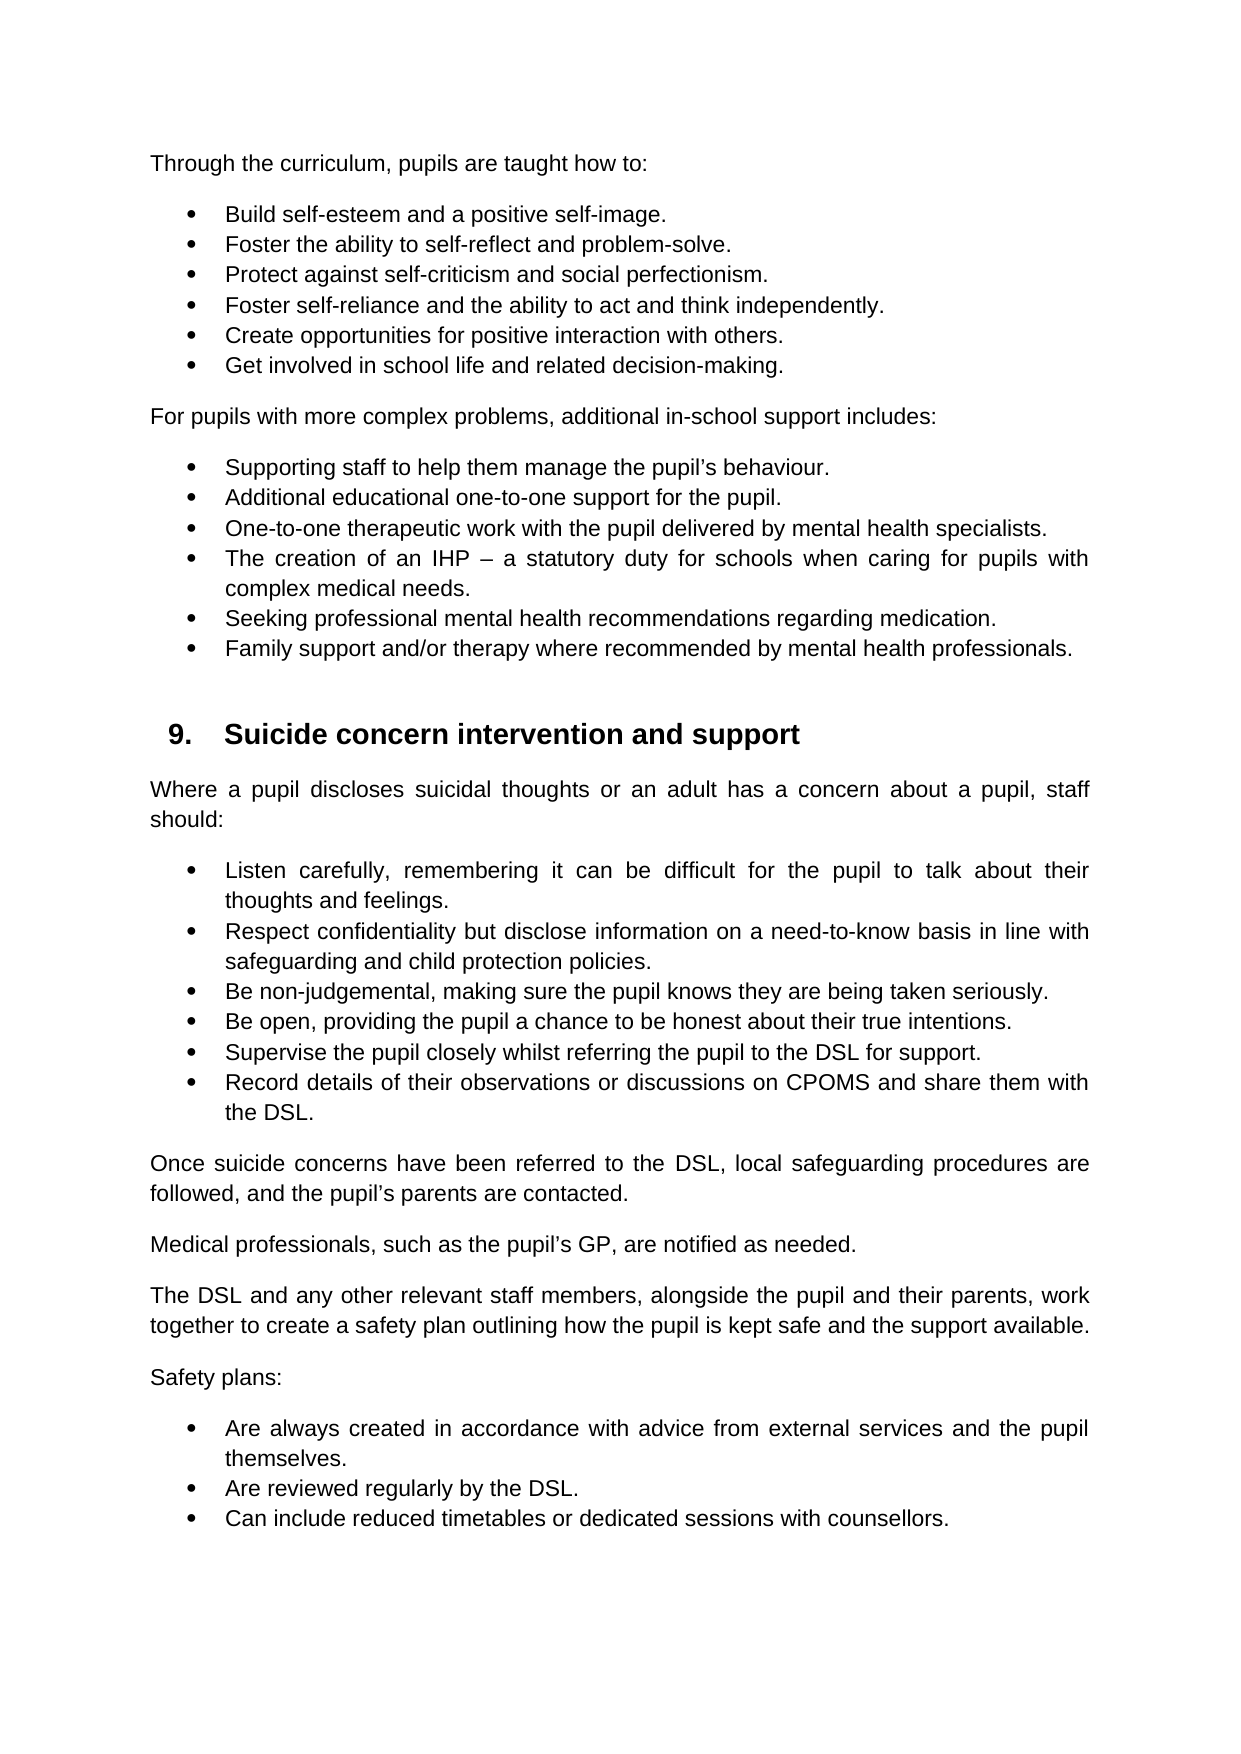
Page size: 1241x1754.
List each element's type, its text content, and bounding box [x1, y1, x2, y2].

text Medical professionals, such as the pupil’s GP, are notified as needed. [150, 1231, 1090, 1258]
list Foster the ability to self-reflect and problem-solve. [187, 231, 1090, 258]
list Are reviewed regularly by the DSL. [187, 1475, 1090, 1501]
list Respect confidentiality but disclose information on a need-to-know basis in line with safeguarding and child protection policies. [187, 918, 1090, 974]
list Build self-esteem and a positive self-image. [187, 201, 1090, 227]
list Listen carefully, remembering it can be difficult for the pupil to talk about their thoughts and feelings. [187, 857, 1090, 914]
list Foster self-reliance and the ability to act and think independently. [187, 292, 1090, 318]
list Supervise the pupil closely whilst referring the pupil to the DSL for support. [187, 1038, 1090, 1065]
list Additional educational one-to-one support for the pupil. [187, 484, 1090, 511]
text The DSL and any other relevant staff members, alongside the pupil and their parents, work together to create a safety plan outlining how the pupil is kept safe and the support available. [150, 1282, 1090, 1339]
list Family support and/or therapy where recommended by mental health professionals. [187, 635, 1090, 662]
list Are always created in accordance with advice from external services and the pupil themselves. [187, 1414, 1090, 1471]
text For pupils with more complex problems, additional in-school support includes: [150, 403, 1090, 429]
list Create opportunities for positive interaction with others. [187, 322, 1090, 348]
text Through the curriculum, pupils are taught how to: [150, 150, 1090, 176]
list Can include reduced timetables or dedicated sessions with counsellors. [187, 1505, 1090, 1532]
list Supporting staff to help them manage the pupil’s behaviour. [187, 454, 1090, 481]
subtitle Suicide concern intervention and support [180, 717, 1090, 750]
list Seeking professional mental health recommendations regarding medication. [187, 605, 1090, 632]
list One-to-one therapeutic work with the pupil delivered by mental health specialists. [187, 514, 1090, 541]
list Protect against self-criticism and social perfectionism. [187, 261, 1090, 288]
list Record details of their observations or discussions on CPOMS and share them with the DSL. [187, 1069, 1090, 1125]
text Once suicide concerns have been referred to the DSL, local safeguarding procedures are followed, and the pupil’s parents are contacted. [150, 1150, 1090, 1207]
text Safety plans: [150, 1363, 1090, 1390]
list The creation of an IHP – a statutory duty for schools when caring for pupils with complex medical needs. [187, 545, 1090, 601]
list Be non-judgemental, making sure the pupil knows they are being taken seriously. [187, 978, 1090, 1004]
text Where a pupil discloses suicidal thoughts or an adult has a concern about a pupil, staff should: [150, 776, 1090, 833]
list Get involved in school life and related decision-making. [187, 352, 1090, 378]
list Be open, providing the pupil a chance to be honest about their true intentions. [187, 1008, 1090, 1035]
